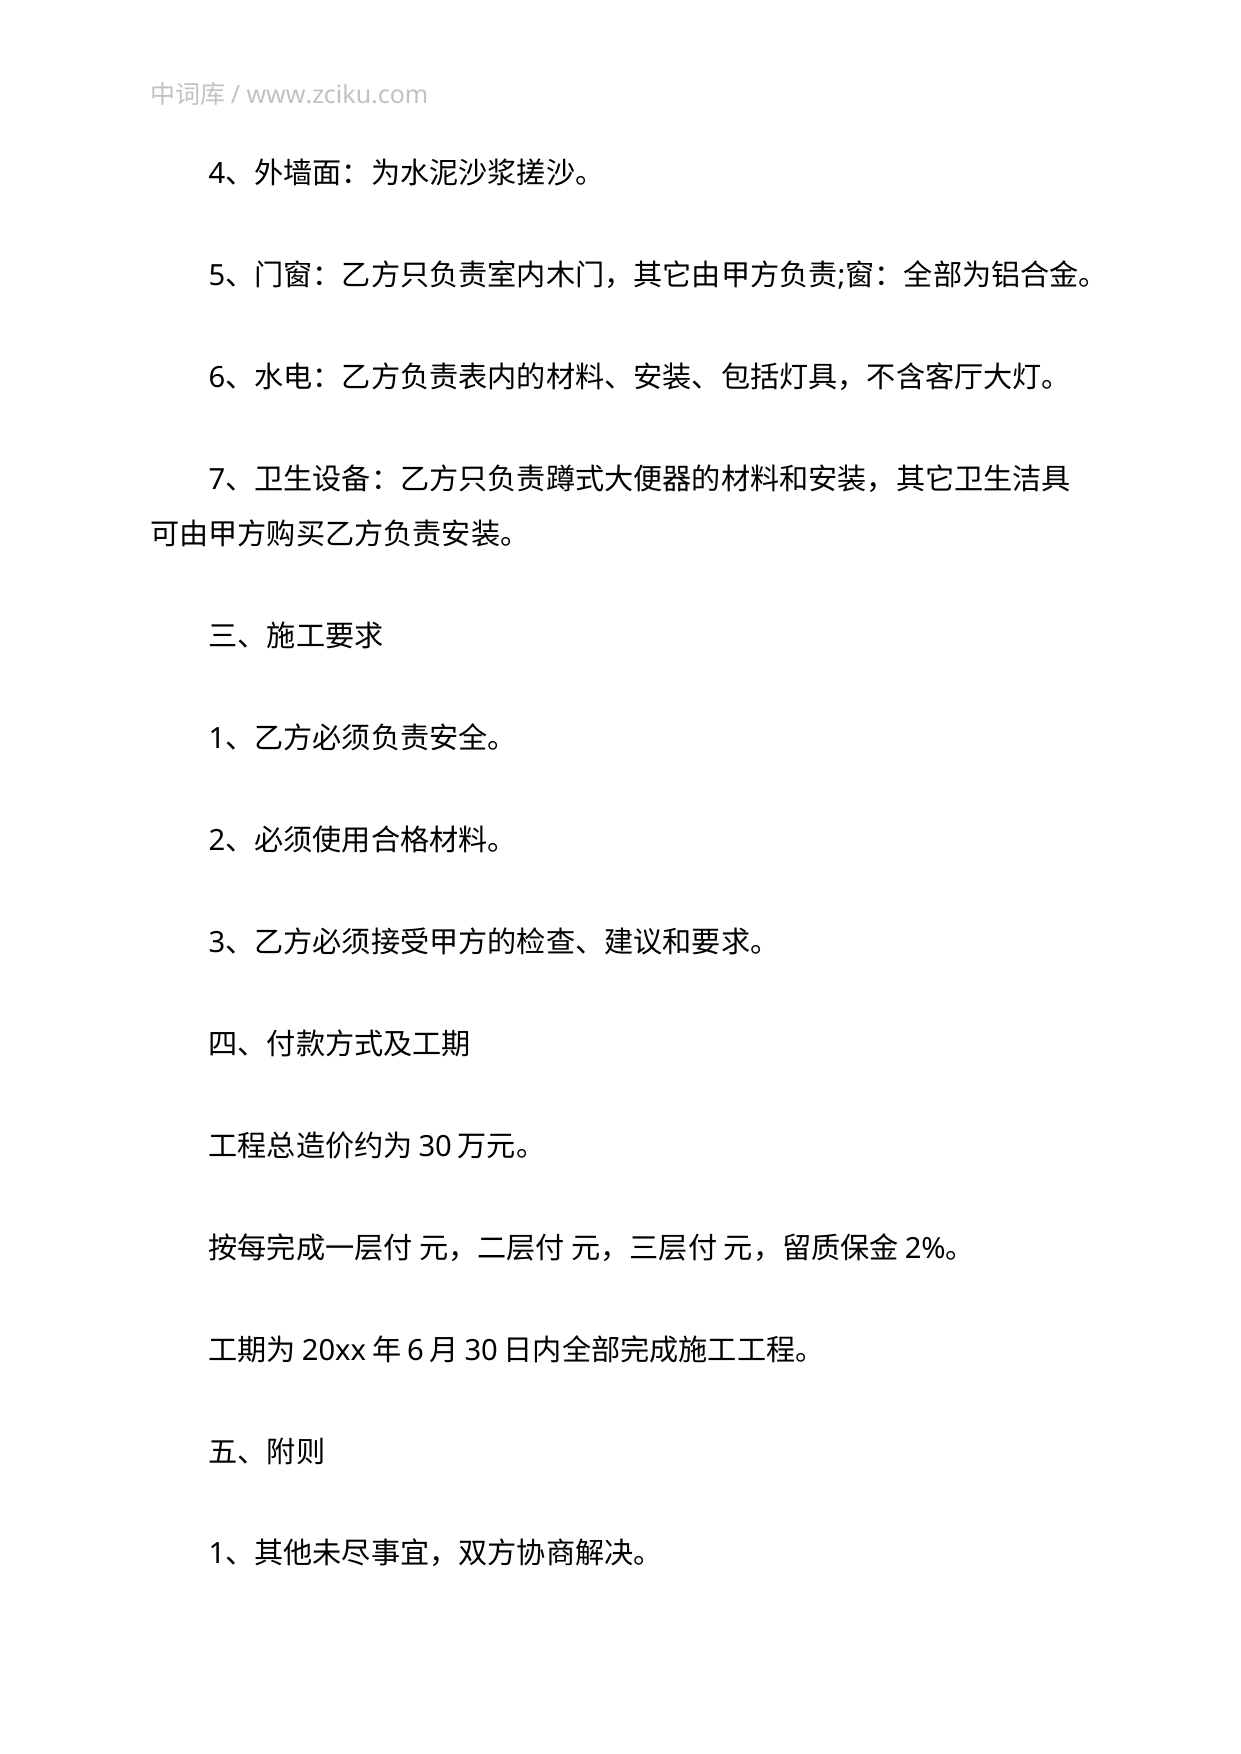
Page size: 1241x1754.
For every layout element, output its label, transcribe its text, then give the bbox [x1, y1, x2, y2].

text 3、乙方必须接受甲方的检查、建议和要求。 [150, 918, 1090, 961]
text 2、必须使用合格材料。 [150, 816, 1090, 859]
text 工期为20xx年6月30日内全部完成施工工程。 [150, 1326, 1090, 1368]
text 三、施工要求 [150, 613, 1090, 655]
text 四、付款方式及工期 [150, 1020, 1090, 1063]
text 7、卫生设备：乙方只负责蹲式大便器的材料和安装，其它卫生洁具可由甲方购买乙方负责安装。 [150, 456, 1090, 553]
text 按每完成一层付 元，二层付 元，三层付 元，留质保金2%。 [150, 1224, 1090, 1267]
text 6、水电：乙方负责表内的材料、安装、包括灯具，不含客厅大灯。 [150, 354, 1090, 396]
text 工程总造价约为30万元。 [150, 1122, 1090, 1164]
text 4、外墙面：为水泥沙浆搓沙。 [150, 150, 1090, 192]
text 五、附则 [150, 1428, 1090, 1470]
text 1、其他未尽事宜，双方协商解决。 [150, 1530, 1090, 1572]
text 1、乙方必须负责安全。 [150, 714, 1090, 757]
text 5、门窗：乙方只负责室内木门，其它由甲方负责;窗：全部为铝合金。 [150, 252, 1090, 294]
